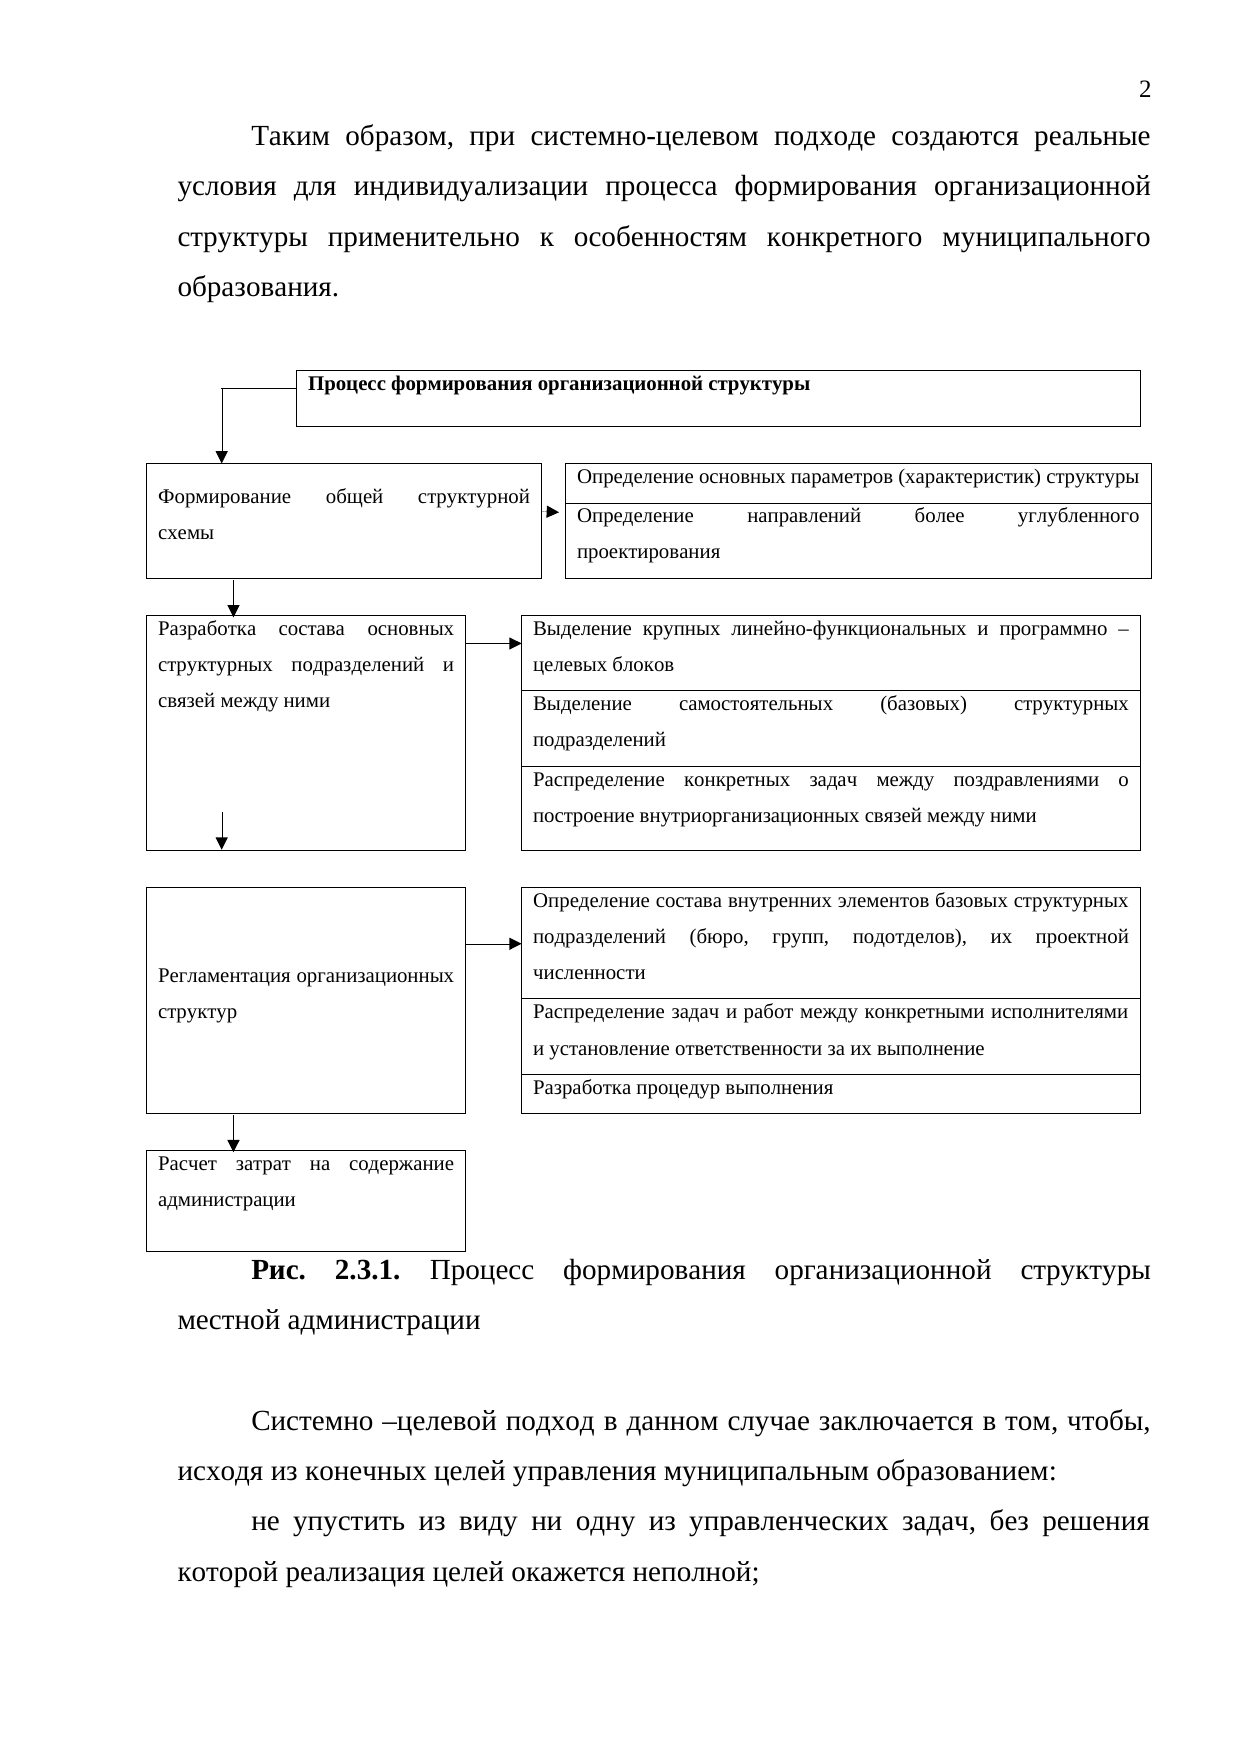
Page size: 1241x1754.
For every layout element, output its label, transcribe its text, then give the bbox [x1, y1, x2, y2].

table_header [466, 887, 521, 944]
table_header Формирование общей структурной схемы [147, 464, 541, 578]
table_header Процесс формирования организационной структуры [297, 371, 1140, 426]
table_header [466, 644, 521, 850]
table_cell Распределение задач и работ между конкретными исполнителями и установление ответственности за их выполнение [522, 999, 1140, 1074]
table_cell Выделение самостоятельных (базовых) структурных подразделений [522, 691, 1140, 766]
table_header Определение основных параметров (характеристик) структуры [566, 464, 1151, 502]
table_header [466, 615, 521, 643]
text Таким образом, при системно-целевом подходе создаются реальные условия для индивидуализации процесса формирования организационной структуры применительно к особенностям конкретного муниципального образования. [177, 118, 1152, 303]
table_header Выделение крупных линейно-функциональных и программно – целевых блоков [522, 616, 1140, 690]
table_header [466, 945, 521, 1113]
text Рис. 2.3.1. Процесс формирования организационной структуры местной администрации [177, 1252, 1152, 1336]
text не упустить из виду ни одну из управленческих задач, без решения которой реализация целей окажется неполной; [177, 1503, 1152, 1587]
text Системно –целевой подход в данном случае заключается в том, чтобы, исходя из конечных целей управления муниципальным образованием: [177, 1403, 1152, 1487]
table_header Регламентация организационных структур [147, 888, 465, 1113]
table_header Разработка состава основных структурных подразделений и связей между ними [147, 616, 465, 850]
table_header [542, 463, 565, 578]
table_cell Определение направлений более углубленного проектирования [566, 504, 1151, 578]
table_header Определение состава внутренних элементов базовых структурных подразделений (бюро, групп, подотделов), их проектной численности [522, 888, 1140, 998]
table_header Расчет затрат на содержание администрации [147, 1151, 465, 1251]
table_cell Распределение конкретных задач между поздравлениями о построение внутриорганизационных связей между ними [522, 767, 1140, 850]
table_cell Разработка процедур выполнения [522, 1075, 1140, 1113]
